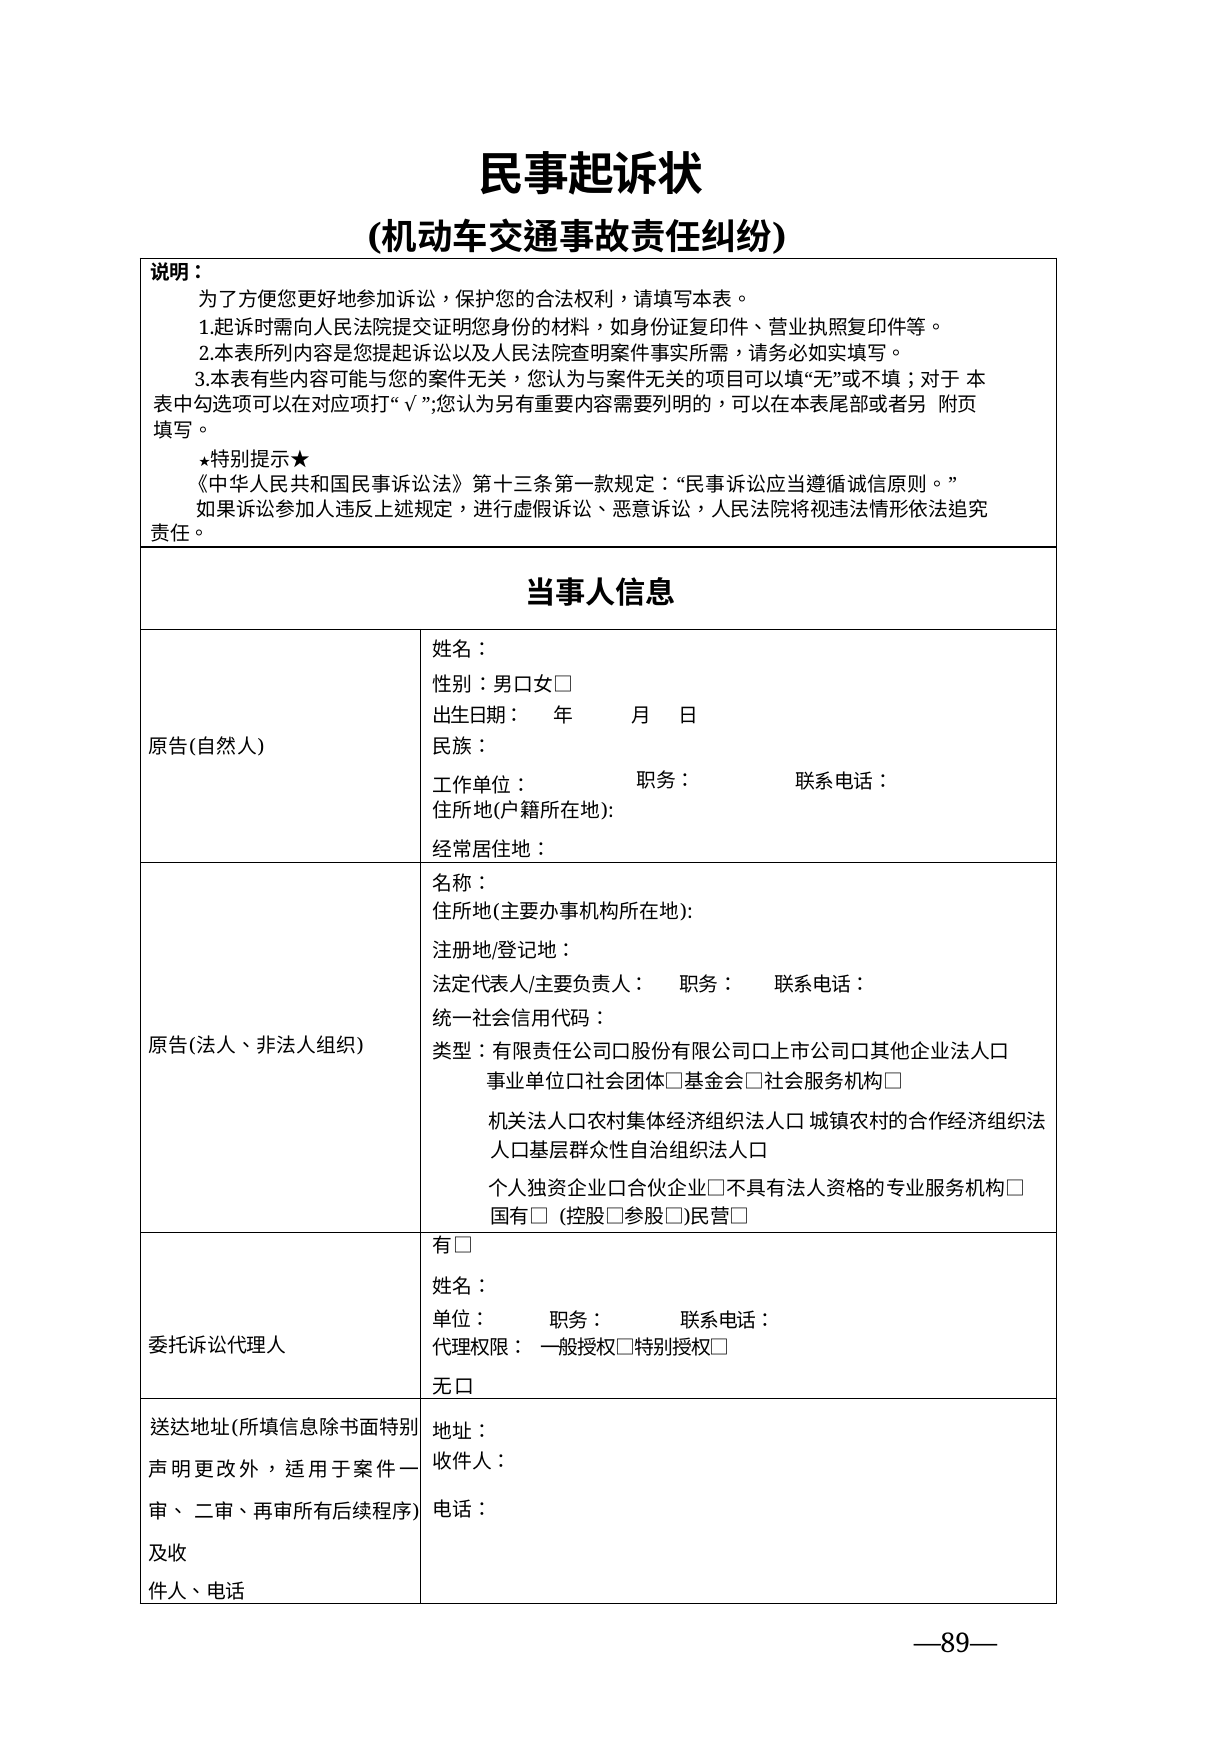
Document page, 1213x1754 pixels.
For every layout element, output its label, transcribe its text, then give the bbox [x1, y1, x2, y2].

table_cell 名称： 住所地(主要办事机构所在地): 注册地/登记地： 法定代表人/主要负责人： 职务： 联系电话： 统一社会信用代码： 类型：有限责任公司口股份有限公司口上市公司口其他企业法人口 事业单位口社会团体□基金会□社会服务机构□ 机关法人口农村集体经济组织法人口 城镇农村的合作经济组织法 人口基层群众性自治组织法人口 个人独资企业口合伙企业□不具有法人资格的专业服务机构□ 国有□ (控股□参股□)民营□ [421, 863, 1056, 1232]
text (机动车交通事故责任纠纷) [367, 217, 1058, 257]
table_header 说明： 为了方便您更好地参加诉讼，保护您的合法权利，请填写本表。 1.起诉时需向人民法院提交证明您身份的材料，如身份证复印件、营业执照复印件等。 2.本表所列内容是您提起诉讼以及人民法院查明案件事实所需，请务必如实填写。 3.本表有些内容可能与您的案件无关，您认为与案件无关的项目可以填“无”或不填；对于 本表中勾选项可以在对应项打“ √ ”;您认为另有重要内容需要列明的，可以在本表尾部或者另 附页填写。 ★特别提示★ 《中华人民共和国民事诉讼法》第十三条第一款规定：“民事诉讼应当遵循诚信原则。” 如果诉讼参加人违反上述规定，进行虚假诉讼、恶意诉讼，人民法院将视违法情形依法追究 责任。 [141, 259, 1056, 546]
table_cell 原告(自然人) [141, 630, 420, 862]
table_cell 联系电话： [753, 630, 1056, 797]
text 民事起诉状 [479, 145, 1058, 202]
table_cell 有□ 姓名： 单位： 职务： 联系电话： 代理权限： 一般授权□特别授权□ 无口 [421, 1233, 1056, 1398]
table_cell 当事人信息 [141, 548, 1056, 629]
table_cell 地址： 收件人： 电话： [421, 1399, 1056, 1603]
table_cell 原告(法人、非法人组织) [141, 863, 420, 1232]
table_cell 月 日 职务： [610, 630, 753, 797]
table_cell 住所地(户籍所在地): 经常居住地： [421, 797, 1056, 862]
table_cell 送达地址(所填信息除书面特别 声明更改外，适用于案件一审、 二审、再审所有后续程序)及收 件人、电话 [141, 1399, 420, 1603]
table_cell 姓名： 性别：男口女□ 出生日期： 年 民族： 工作单位： [421, 630, 609, 797]
table_cell 委托诉讼代理人 [141, 1233, 420, 1398]
